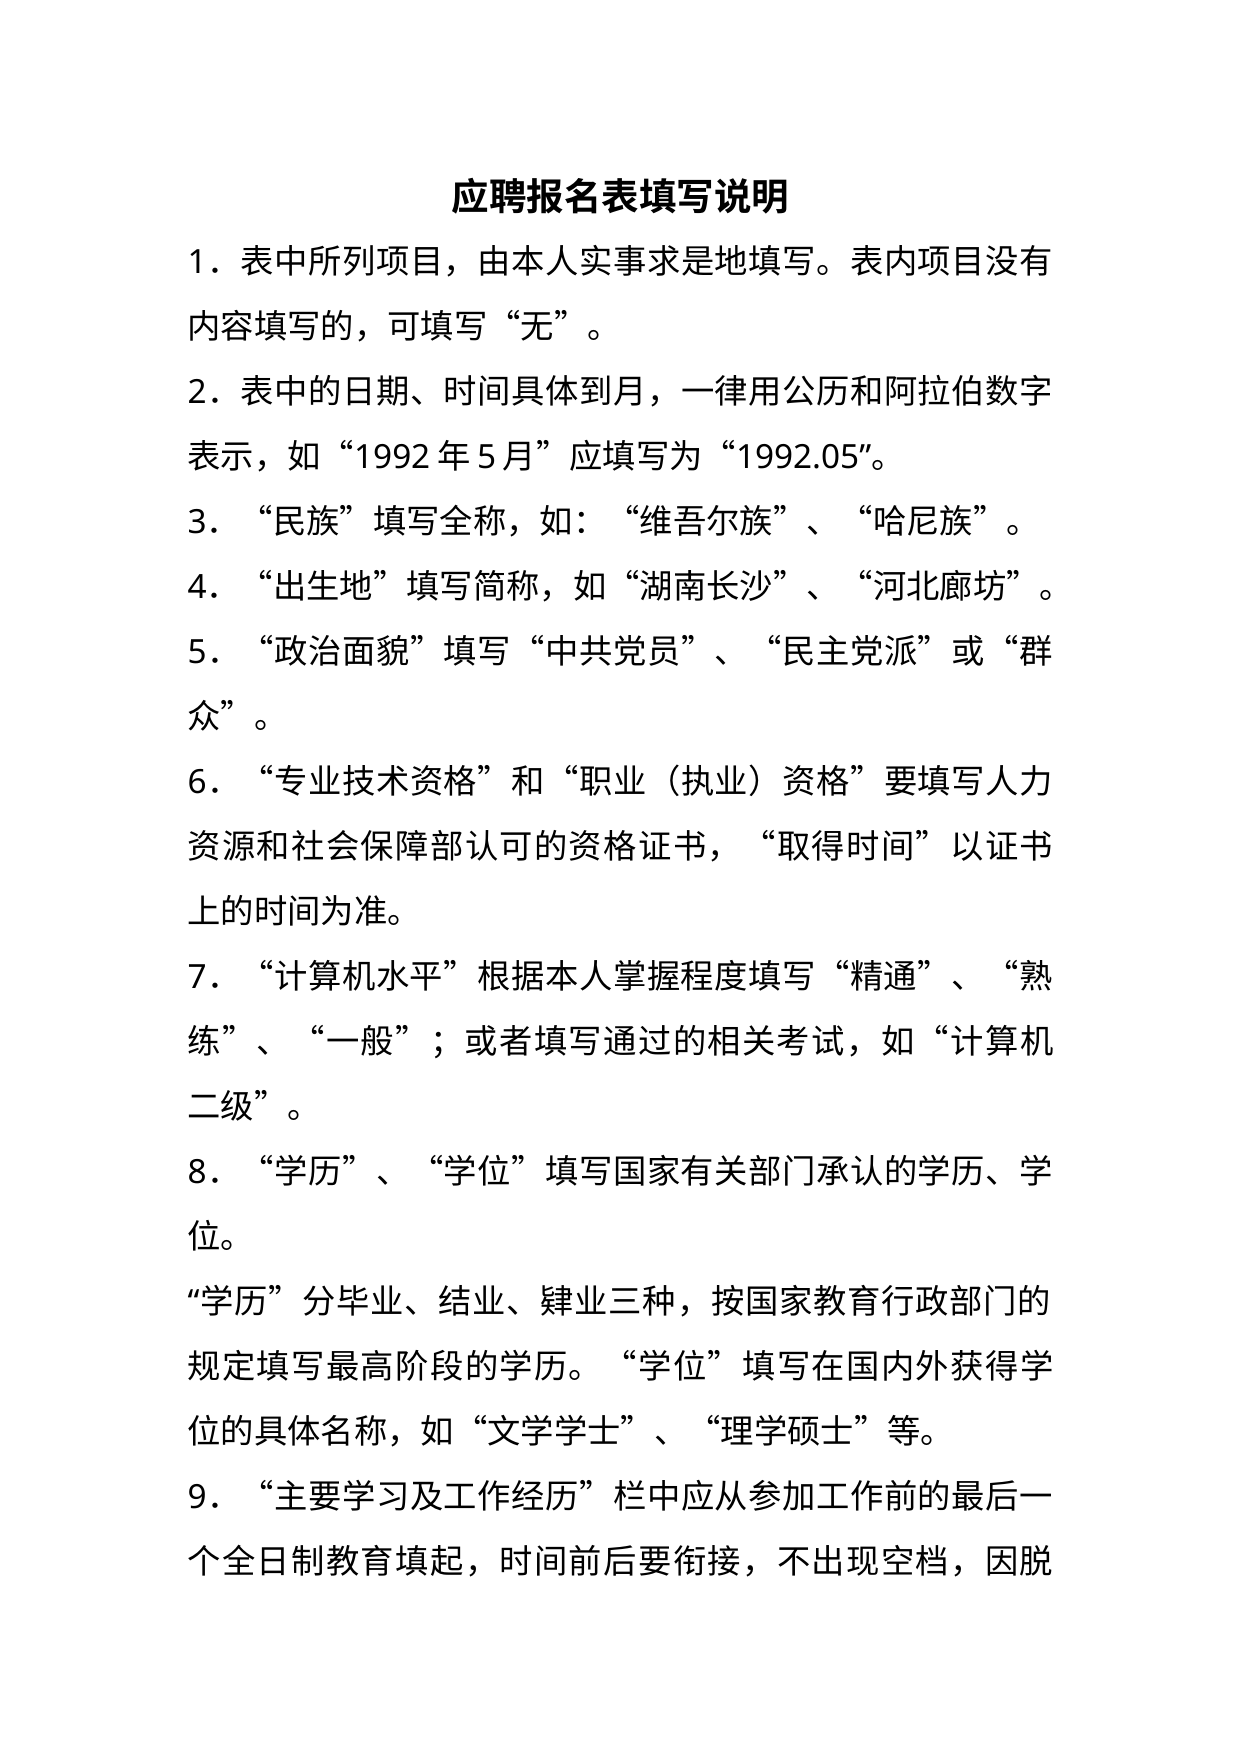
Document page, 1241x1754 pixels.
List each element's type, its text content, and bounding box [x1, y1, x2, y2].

text 8．“学历”、“学位”填写国家有关部门承认的学历、学位。 [187, 1137, 1053, 1267]
text 5．“政治面貌”填写“中共党员”、“民主党派”或“群众”。 [187, 617, 1053, 747]
text 4．“出生地”填写简称，如“湖南长沙”、“河北廊坊”。 [187, 552, 1053, 617]
text 3．“民族”填写全称，如：“维吾尔族”、“哈尼族”。 [187, 487, 1053, 552]
text “学历”分毕业、结业、肄业三种，按国家教育行政部门的规定填写最高阶段的学历。“学位”填写在国内外获得学位的具体名称，如“文学学士”、“理学硕士”等。 [187, 1267, 1053, 1462]
text 2．表中的日期、时间具体到月，一律用公历和阿拉伯数字表示，如“1992年5月”应填写为“1992.05”。 [187, 357, 1053, 487]
text 应聘报名表填写说明 [187, 162, 1053, 227]
text 6．“专业技术资格”和“职业（执业）资格”要填写人力资源和社会保障部认可的资格证书，“取得时间”以证书上的时间为准。 [187, 747, 1053, 942]
text 1．表中所列项目，由本人实事求是地填写。表内项目没有内容填写的，可填写“无”。 [187, 227, 1053, 357]
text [187, 1462, 1053, 1592]
text 7．“计算机水平”根据本人掌握程度填写“精通”、“熟练”、“一般”；或者填写通过的相关考试，如“计算机二级”。 [187, 942, 1053, 1137]
